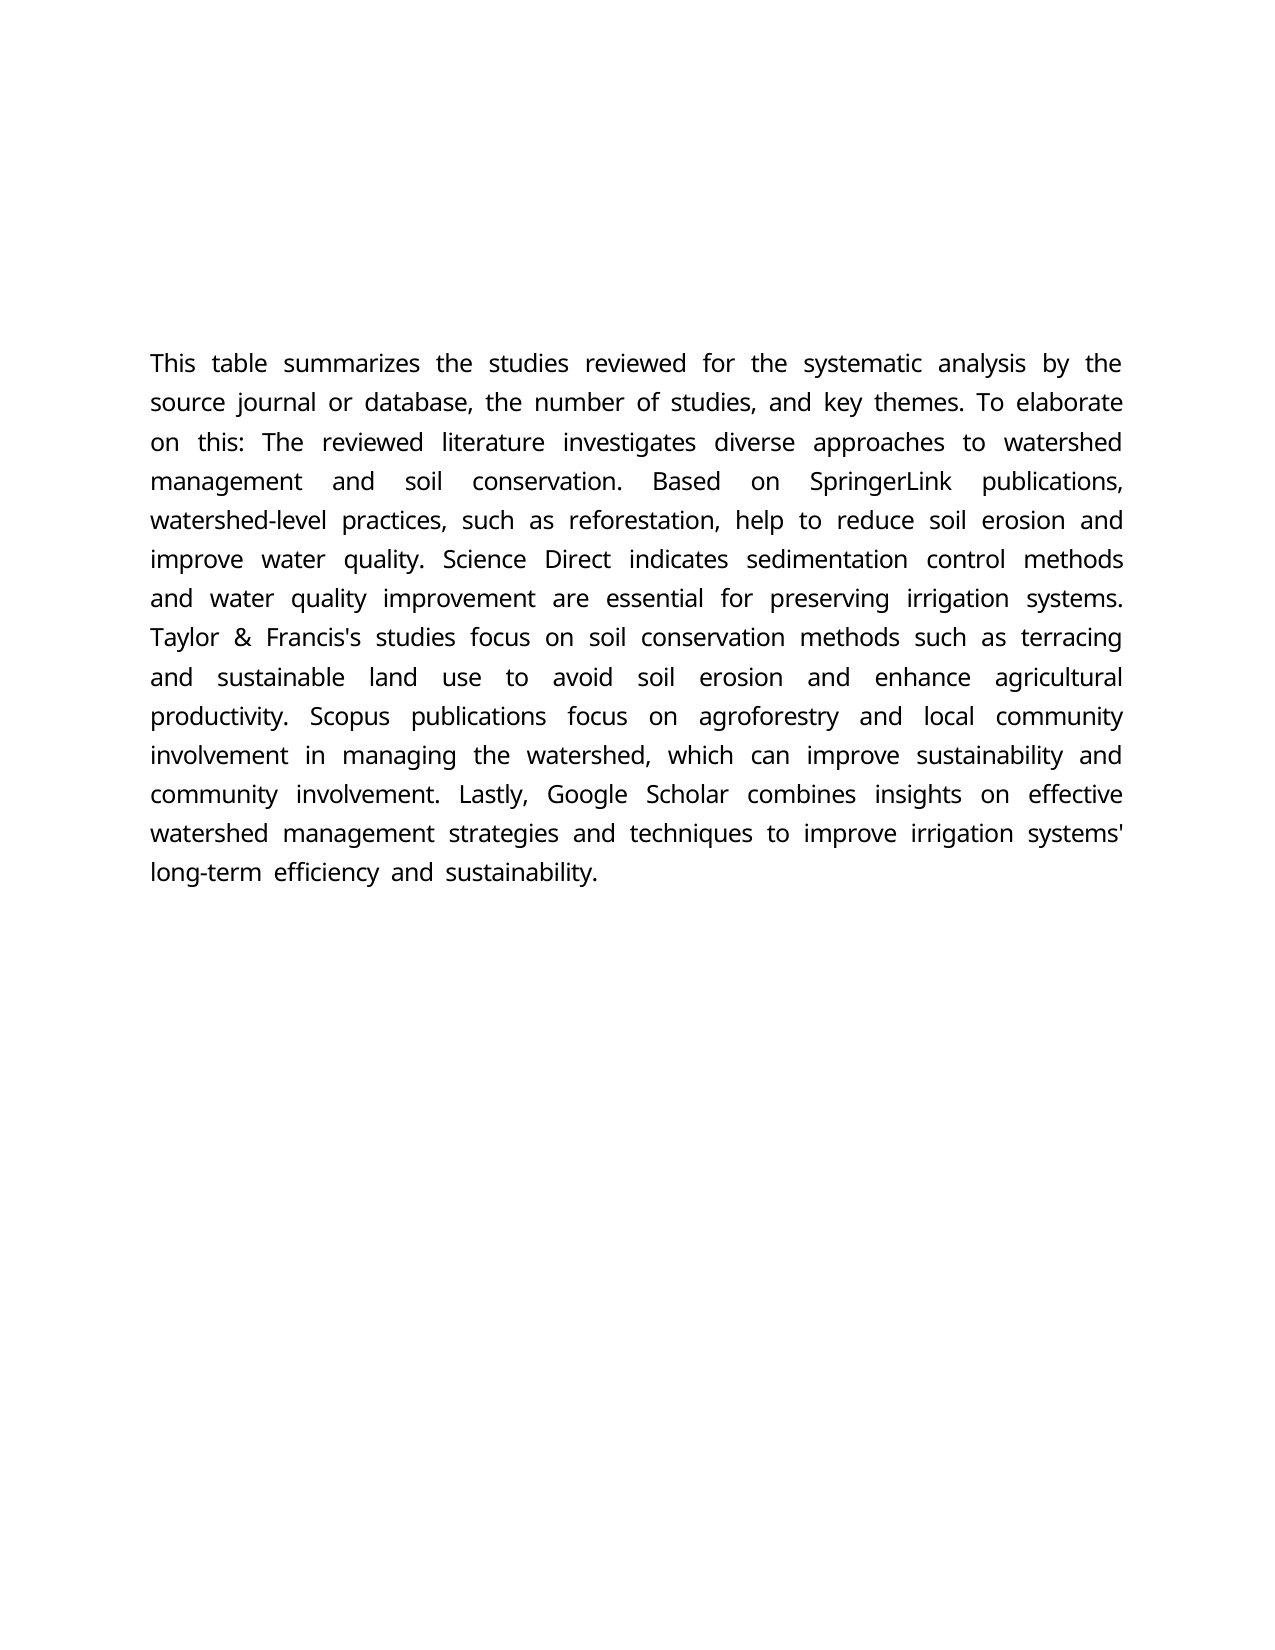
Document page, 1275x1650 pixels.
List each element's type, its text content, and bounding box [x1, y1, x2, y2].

text This table summarizes the studies reviewed for the systematic analysis by the source journal or database, the number of studies, and key themes. To elaborate on this: The reviewed literature investigates diverse approaches to watershed management and soil conservation. Based on SpringerLink publications, watershed-level practices, such as reforestation, help to reduce soil erosion and improve water quality. Science Direct indicates sedimentation control methods and water quality improvement are essential for preserving irrigation systems. Taylor & Francis's studies focus on soil conservation methods such as terracing and sustainable land use to avoid soil erosion and enhance agricultural productivity. Scopus publications focus on agroforestry and local community involvement in managing the watershed, which can improve sustainability and community involvement. Lastly, Google Scholar combines insights on effective watershed management strategies and techniques to improve irrigation systems' long-term efficiency and sustainability. [150, 346, 1125, 889]
